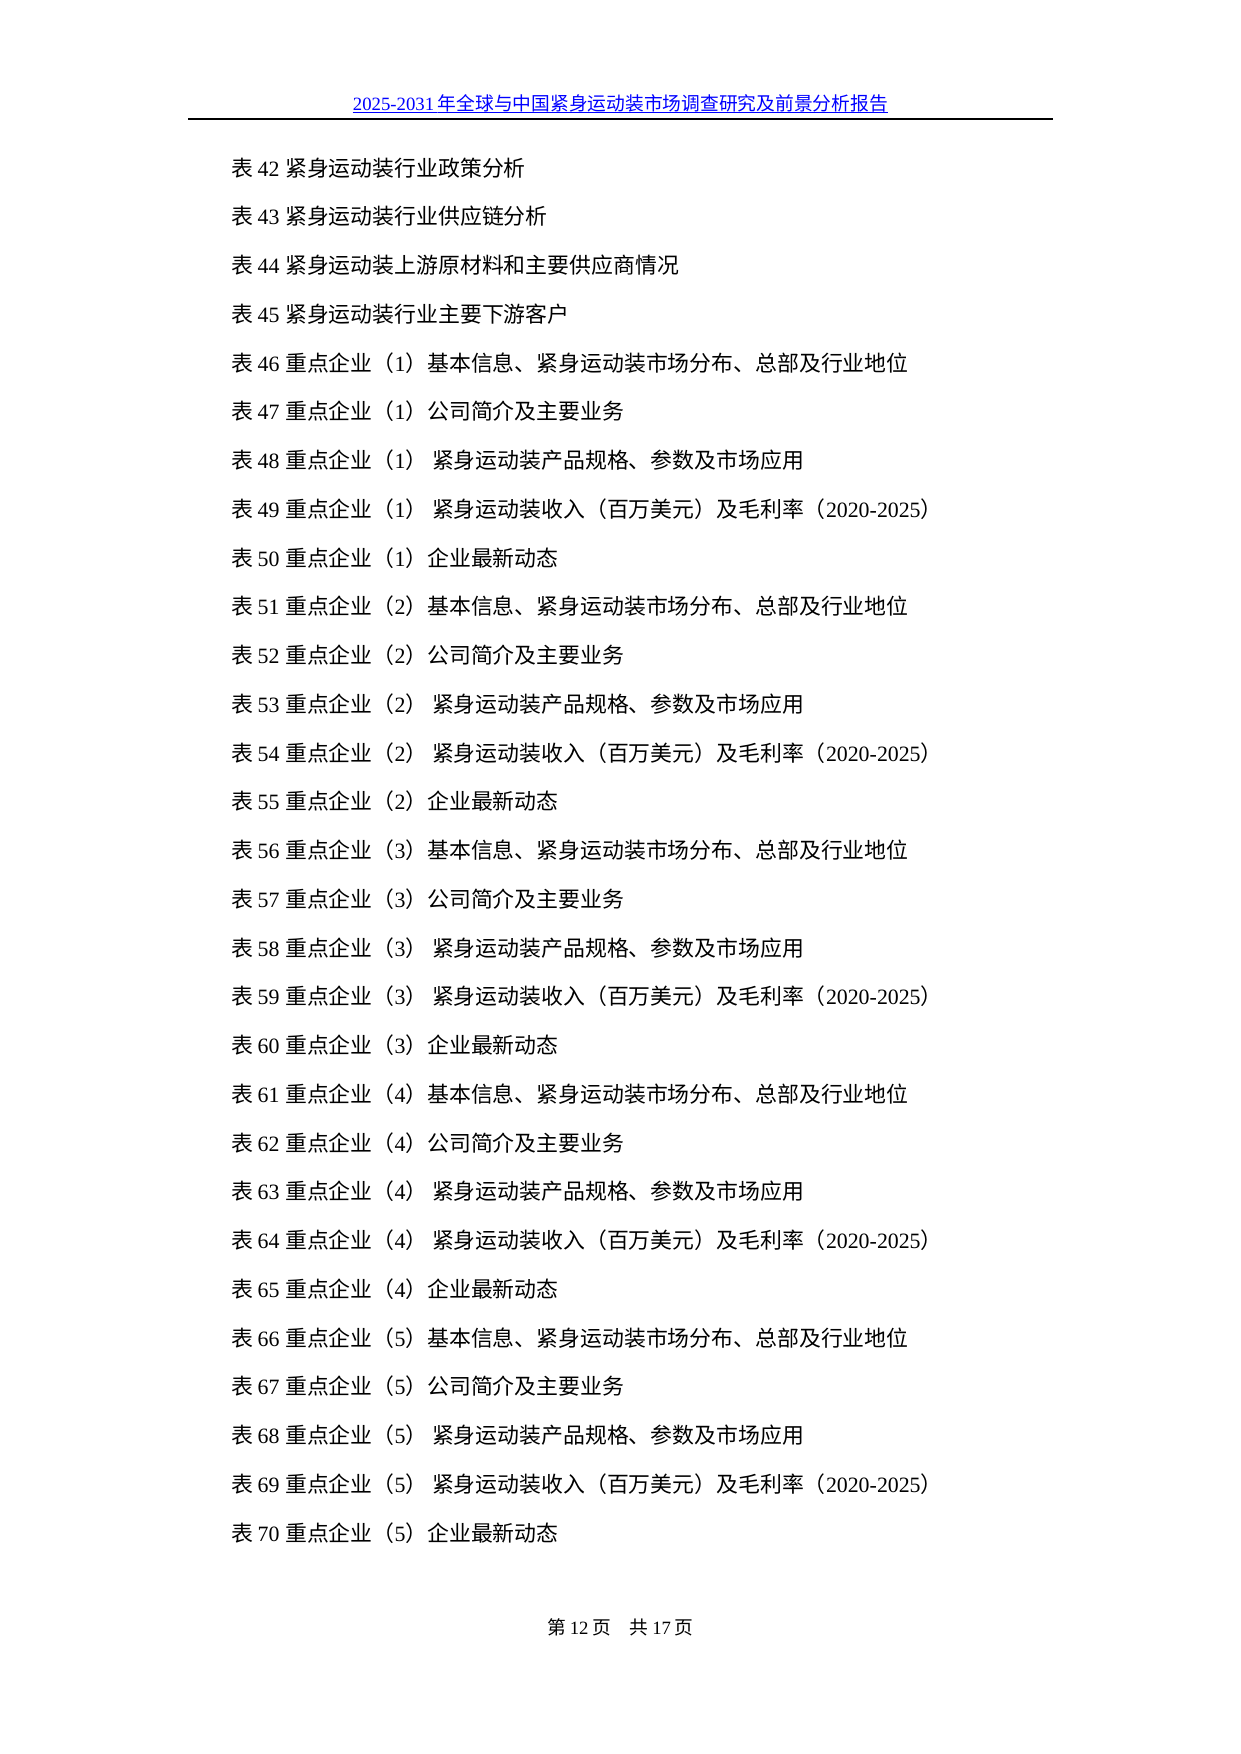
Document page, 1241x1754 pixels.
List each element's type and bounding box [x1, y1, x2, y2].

text [187, 150, 1053, 1548]
